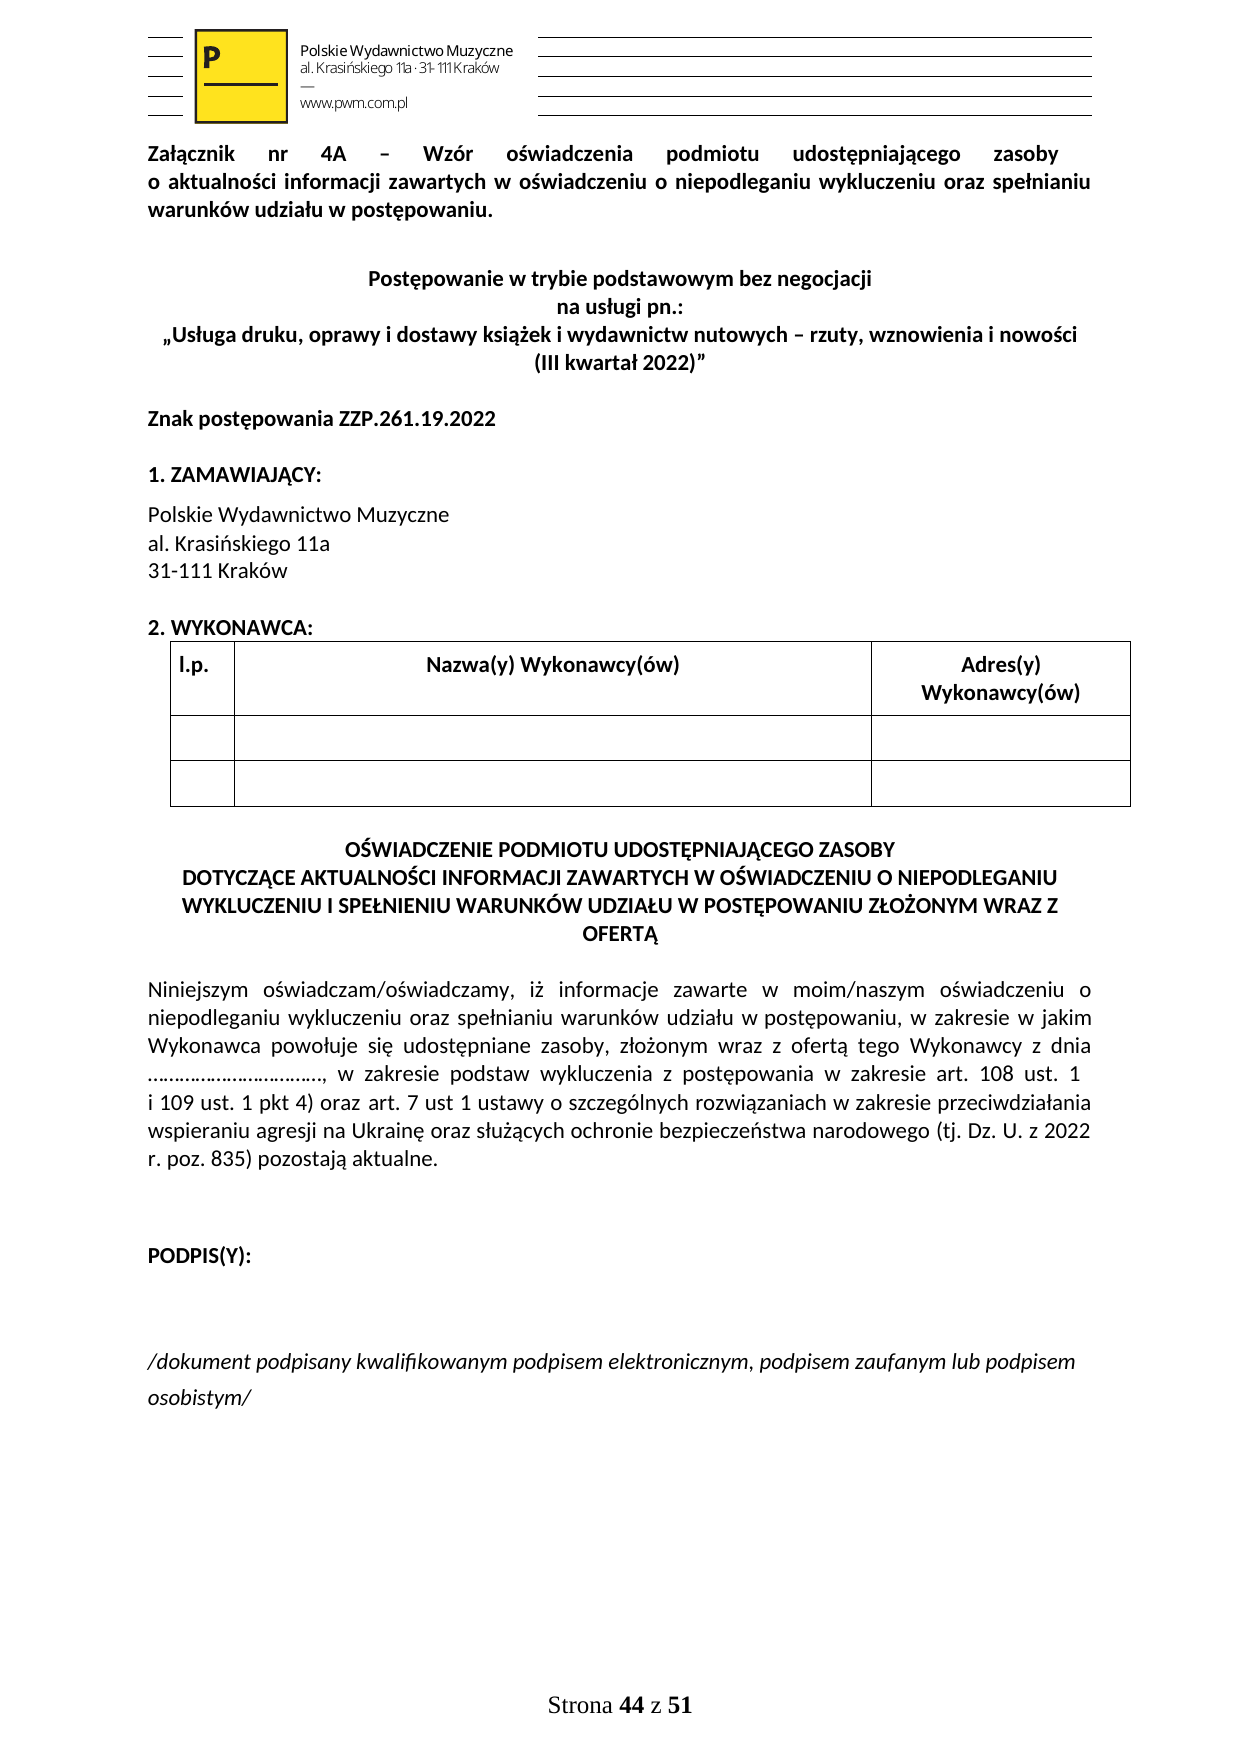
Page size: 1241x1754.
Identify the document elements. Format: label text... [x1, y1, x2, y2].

text OŚWIADCZENIE PODMIOTU UDOSTĘPNIAJĄCEGO ZASOBY [148, 835, 1093, 863]
text 31-111 Kraków [148, 557, 1093, 585]
text 2. WYKONAWCA: [148, 613, 1093, 641]
text Znak postępowania ZZP.261.19.2022 [148, 404, 1093, 432]
text „Usługa druku, oprawy i dostawy książek i wydawnictw nutowych – rzuty, wznowienia i nowości [148, 320, 1093, 348]
table_header l.p. [171, 642, 234, 714]
text na usługi pn.: [148, 292, 1093, 320]
table_cell [872, 716, 1130, 760]
table_header Adres(y) Wykonawcy(ów) [872, 642, 1130, 714]
text /dokument podpisany kwalifikowanym podpisem elektronicznym, podpisem zaufanym lub podpisem osobistym/ [148, 1347, 1093, 1411]
text Polskie Wydawnictwo Muzyczne [148, 501, 1093, 529]
text (III kwartał 2022)” [148, 348, 1093, 376]
text Postępowanie w trybie podstawowym bez negocjacji [148, 264, 1093, 292]
text al. Krasińskiego 11a [148, 529, 1093, 557]
table_cell [235, 716, 871, 760]
table_cell [171, 716, 234, 760]
text Niniejszym oświadczam/oświadczamy, iż informacje zawarte w moim/naszym oświadczeniu o niepodleganiu wykluczeniu oraz spełnianiu warunków udziału w postępowaniu, w zakresie w jakim Wykonawca powołuje się udostępniane zasoby, złożonym wraz z ofertą tego Wykonawcy z dnia ……………………………, w zakresie podstaw wykluczenia z postępowania w zakresie art. 108 ust. 1 i 109 ust. 1 pkt 4) oraz art. 7 ust 1 ustawy o szczególnych rozwiązaniach w zakresie przeciwdziałania wspieraniu agresji na Ukrainę oraz służących ochronie bezpieczeństwa narodowego (tj. Dz. U. z 2022 r. poz. 835) pozostają aktualne. [148, 975, 1093, 1172]
table_cell [171, 761, 234, 806]
text DOTYCZĄCE AKTUALNOŚCI INFORMACJI ZAWARTYCH W OŚWIADCZENIU O NIEPODLEGANIU WYKLUCZENIU I SPEŁNIENIU WARUNKÓW UDZIAŁU W POSTĘPOWANIU ZŁOŻONYM WRAZ Z OFERTĄ [148, 863, 1093, 947]
table_cell [235, 761, 871, 806]
subtitle Załącznik nr 4A – Wzór oświadczenia podmiotu udostępniającego zasoby o aktualności informacji zawartych w oświadczeniu o niepodleganiu wykluczeniu oraz spełnianiu warunków udziału w postępowaniu. [148, 139, 1093, 223]
text PODPIS(Y): [148, 1241, 1093, 1269]
table_cell [872, 761, 1130, 806]
text 1. ZAMAWIAJĄCY: [148, 460, 1093, 488]
table_header Nazwa(y) Wykonawcy(ów) [235, 642, 871, 714]
